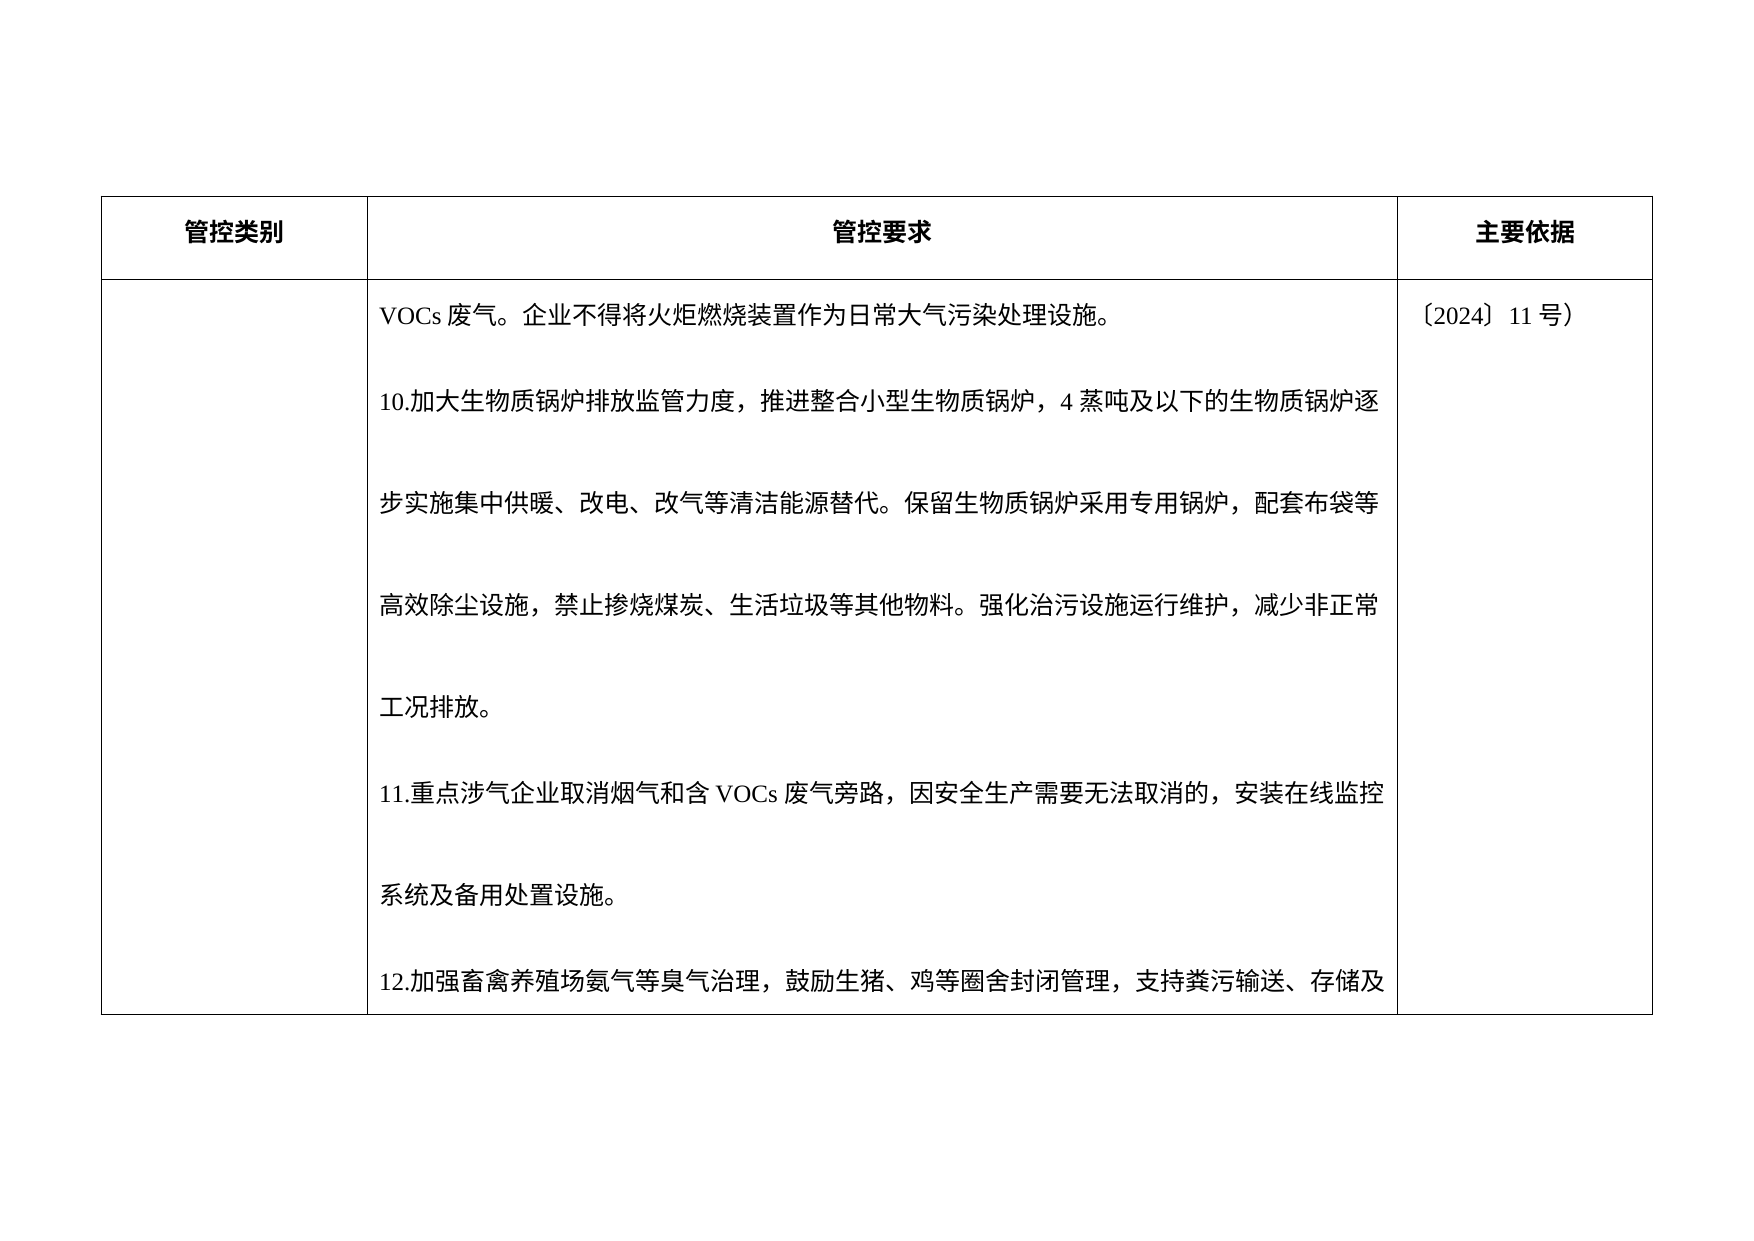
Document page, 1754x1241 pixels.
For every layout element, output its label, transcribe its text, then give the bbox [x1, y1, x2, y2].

table_header 管控类别 [102, 197, 367, 279]
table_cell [368, 280, 1397, 1013]
table_header 管控要求 [368, 197, 1397, 279]
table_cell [1398, 280, 1652, 1013]
table_header 主要依据 [1398, 197, 1652, 279]
